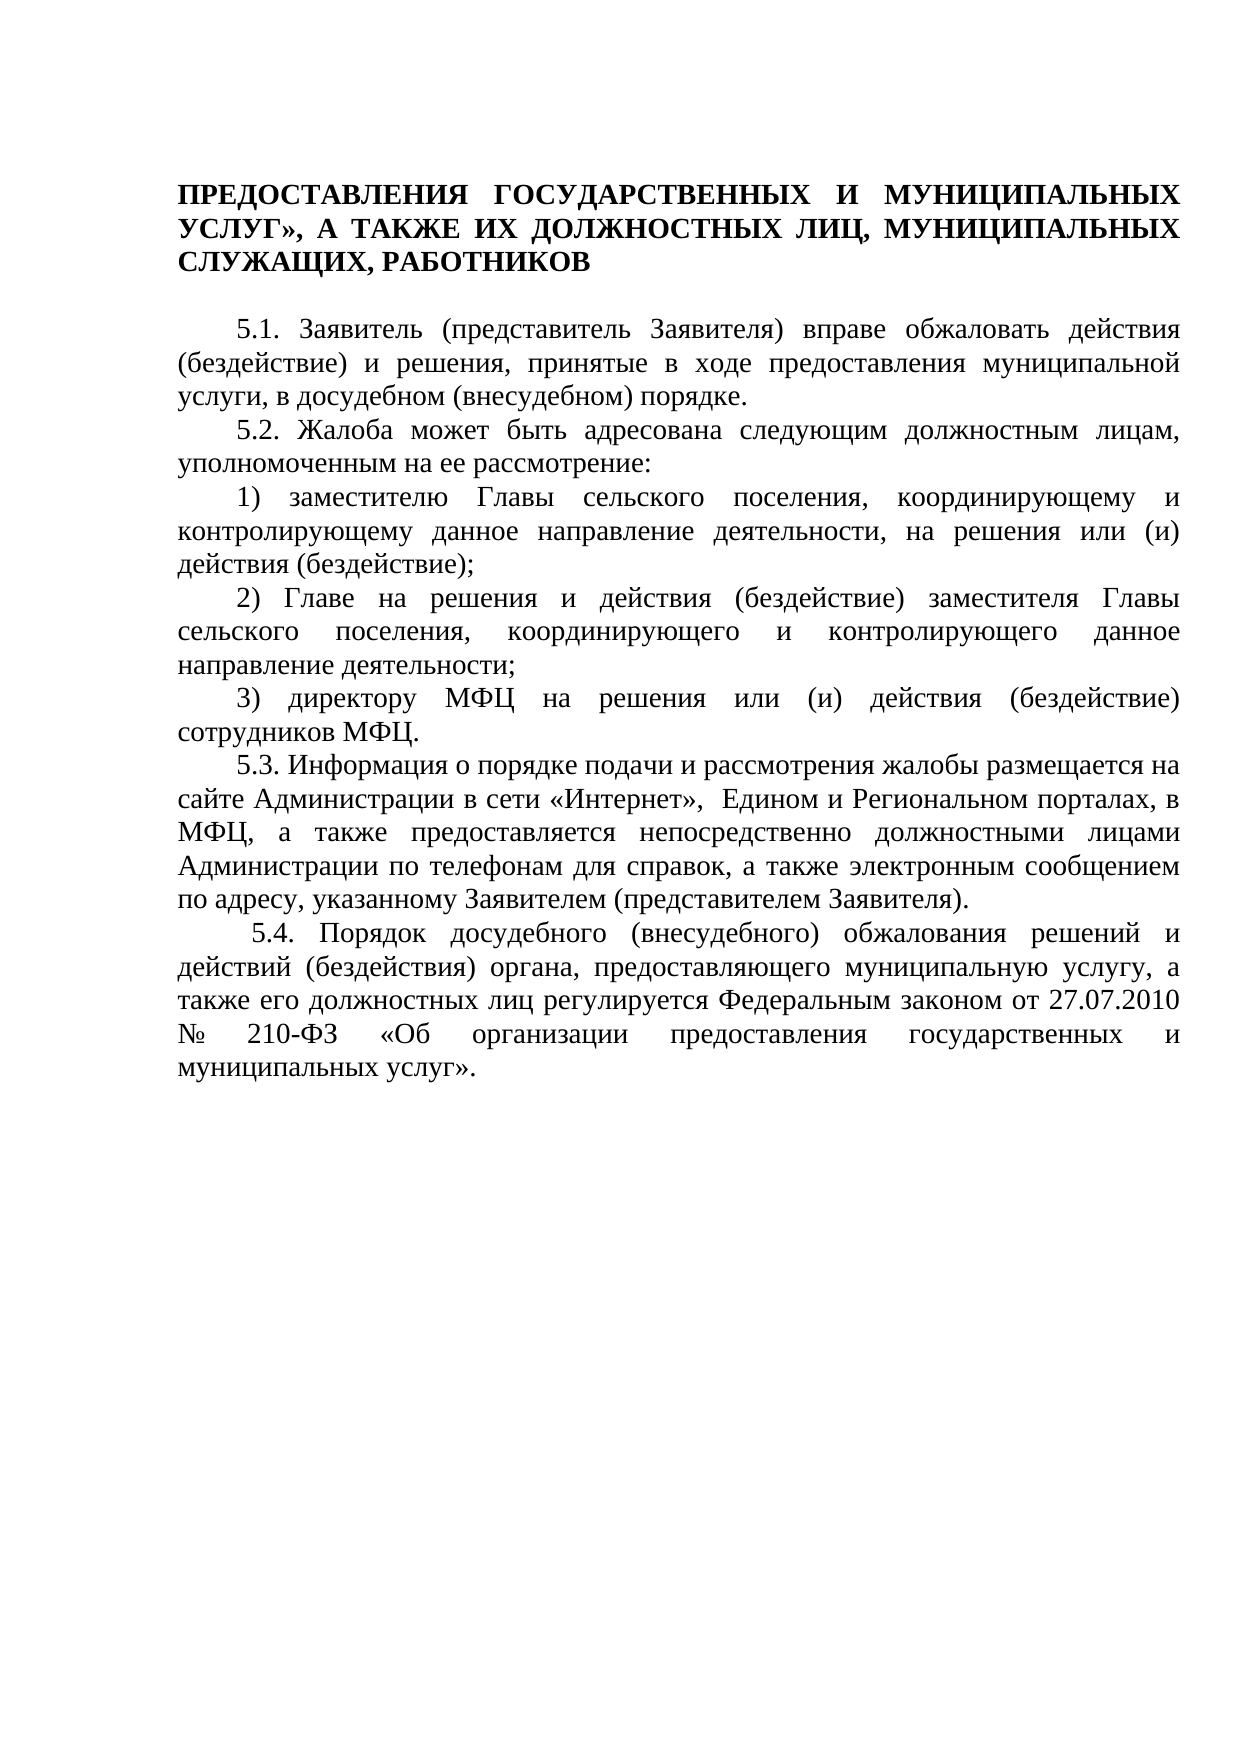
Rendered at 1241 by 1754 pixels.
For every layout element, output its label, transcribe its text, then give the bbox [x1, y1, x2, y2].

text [177, 177, 1181, 278]
text 2) Главе на решения и действия (бездействие) заместителя Главы сельского поселения, координирующего и контролирующего данное направление деятельности; [177, 580, 1181, 680]
text 5.2. Жалоба может быть адресована следующим должностным лицам, уполномоченным на ее рассмотрение: [177, 412, 1181, 479]
text 3) директору МФЦ на решения или (и) действия (бездействие) сотрудников МФЦ. [177, 680, 1181, 747]
text 5.1. Заявитель (представитель Заявителя) вправе обжаловать действия (бездействие) и решения, принятые в ходе предоставления муниципальной услуги, в досудебном (внесудебном) порядке. [177, 311, 1181, 412]
text 5.4. Порядок досудебного (внесудебного) обжалования решений и действий (бездействия) органа, предоставляющего муниципальную услугу, а также его должностных лиц регулируется Федеральным законом от 27.07.2010 № 210-ФЗ «Об организации предоставления государственных и муниципальных услуг». [177, 915, 1181, 1083]
text 1) заместителю Главы сельского поселения, координирующему и контролирующему данное направление деятельности, на решения или (и) действия (бездействие); [177, 479, 1181, 580]
text 5.3. Информация о порядке подачи и рассмотрения жалобы размещается на сайте Администрации в сети «Интернет», Едином и Региональном порталах, в МФЦ, а также предоставляется непосредственно должностными лицами Администрации по телефонам для справок, а также электронным сообщением по адресу, указанному Заявителем (представителем Заявителя). [177, 747, 1181, 915]
